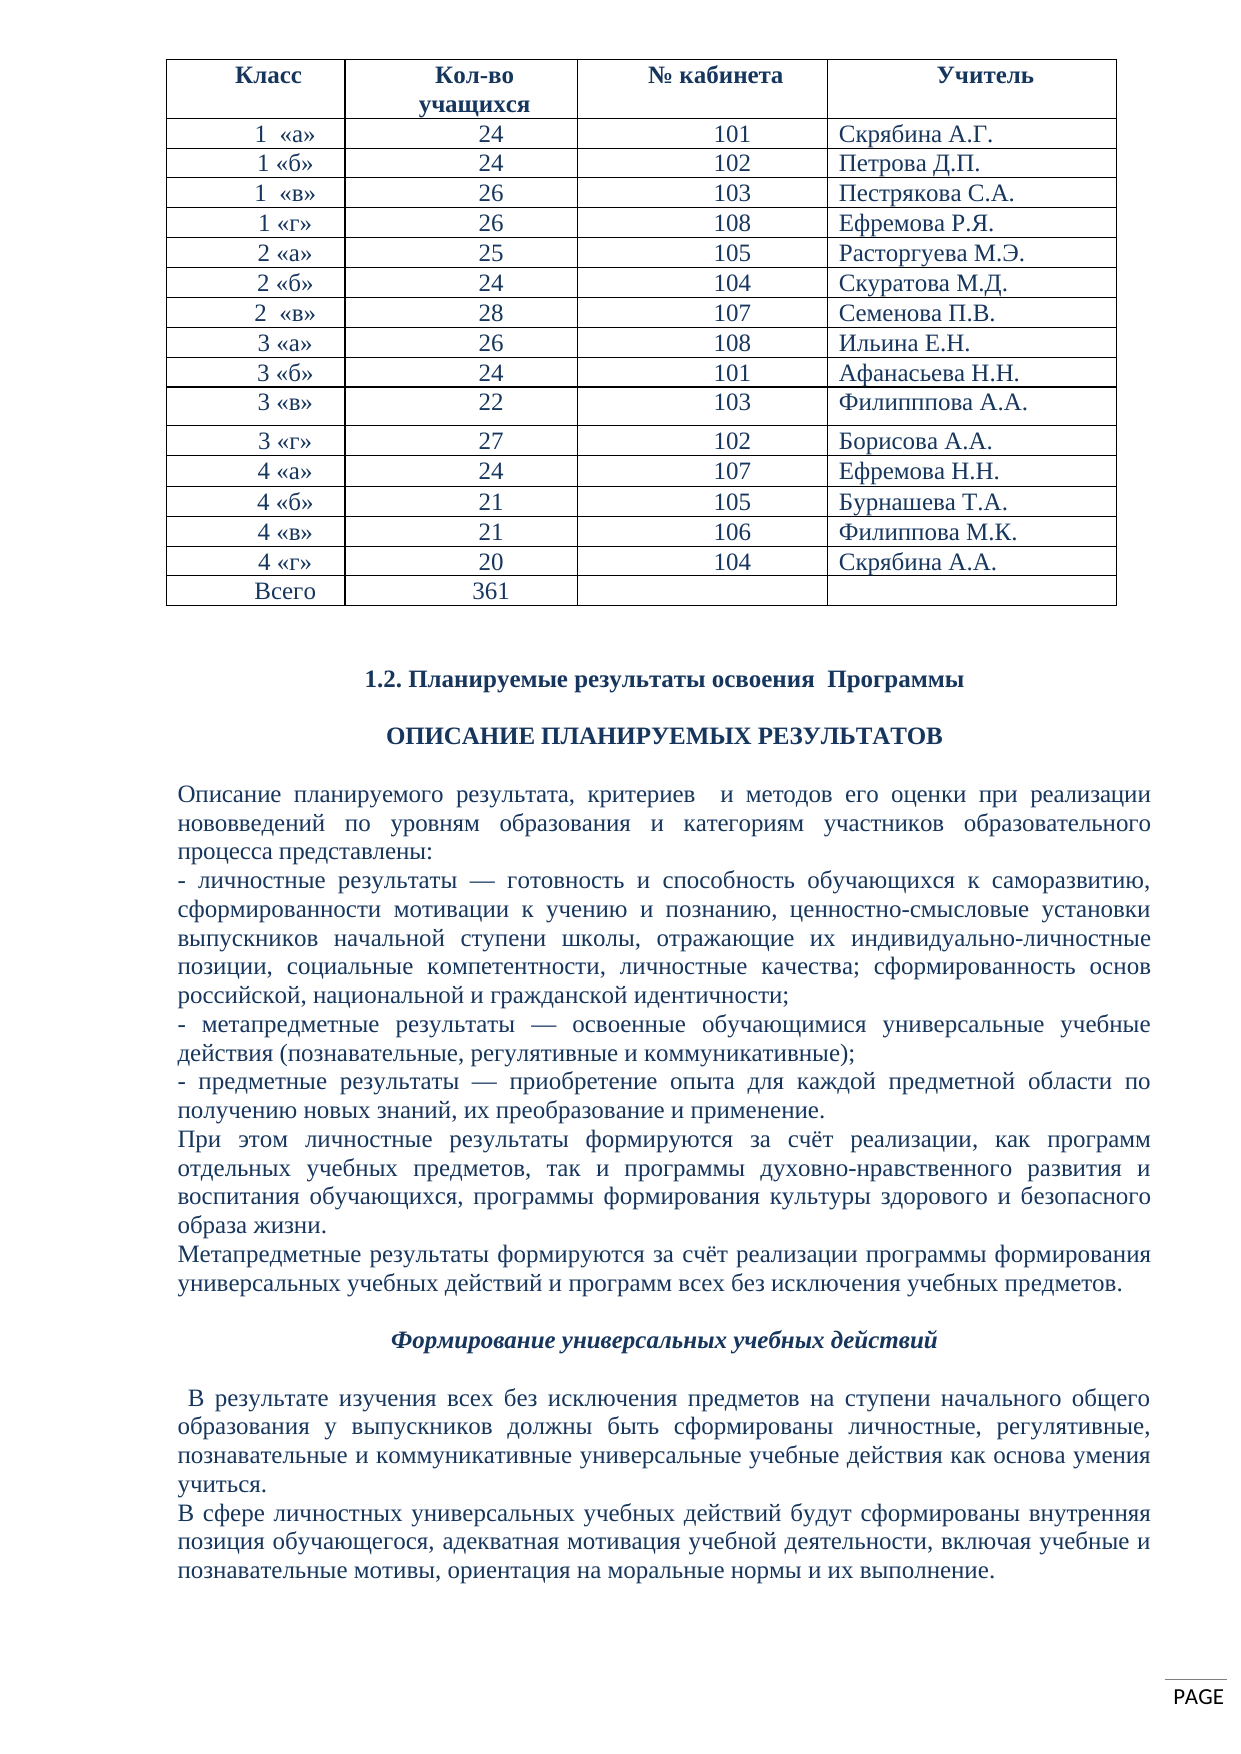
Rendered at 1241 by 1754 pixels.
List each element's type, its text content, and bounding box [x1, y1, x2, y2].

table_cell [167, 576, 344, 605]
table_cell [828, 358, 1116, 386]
table_cell 24 [346, 268, 577, 297]
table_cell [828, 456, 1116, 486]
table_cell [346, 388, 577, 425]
table_cell 1 «г» [167, 208, 344, 237]
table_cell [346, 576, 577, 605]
table_cell 26 [346, 208, 577, 237]
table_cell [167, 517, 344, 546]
table_cell 104 [578, 268, 827, 297]
table_cell 26 [346, 178, 577, 207]
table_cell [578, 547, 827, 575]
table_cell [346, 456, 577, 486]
text - метапредметные результаты — освоенные обучающимися универсальные учебные действия (познавательные, регулятивные и коммуникативные); [177, 1009, 1152, 1066]
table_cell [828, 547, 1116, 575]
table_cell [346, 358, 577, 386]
text - предметные результаты — приобретение опыта для каждой предметной области по получению новых знаний, их преобразование и применение. [177, 1066, 1152, 1124]
table_cell Ефремова Р.Я. [828, 208, 1116, 237]
table_header Класс [167, 60, 344, 118]
text Метапредметные результаты формируются за счёт реализации программы формирования универсальных учебных действий и программ всех без исключения учебных предметов. [177, 1239, 1152, 1296]
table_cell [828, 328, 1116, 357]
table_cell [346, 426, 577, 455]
table_cell 24 [346, 149, 577, 177]
table_cell Петрова Д.П. [828, 149, 1116, 177]
text - личностные результаты — готовность и способность обучающихся к саморазвитию, сформированности мотивации к учению и познанию, ценностно-смысловые установки выпускников начальной ступени школы, отражающие их индивидуально-личностные позиции, социальные компетентности, личностные качества; сформированность основ российской, национальной и гражданской идентичности; [177, 865, 1152, 1009]
table_cell Расторгуева М.Э. [828, 238, 1116, 267]
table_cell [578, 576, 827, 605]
text В результате изучения всех без исключения предметов на ступени начального общего образования у выпускников должны быть сформированы личностные, регулятивные, познавательные и коммуникативные универсальные учебные действия как основа умения учиться. [177, 1383, 1152, 1498]
text Формирование универсальных учебных действий [177, 1325, 1152, 1354]
text ОПИСАНИЕ ПЛАНИРУЕМЫХ РЕЗУЛЬТАТОВ [177, 721, 1152, 750]
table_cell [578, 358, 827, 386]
table_cell Скуратова М.Д. [828, 268, 1116, 297]
table_cell 24 [346, 119, 577, 147]
table_cell 3 «а» [167, 328, 344, 357]
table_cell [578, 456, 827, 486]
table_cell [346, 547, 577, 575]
text 1.2. Планируемые результаты освоения Программы [177, 664, 1152, 693]
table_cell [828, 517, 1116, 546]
table_cell 1 «б» [167, 149, 344, 177]
table_cell 1 «а» [167, 119, 344, 147]
table_cell Скрябина А.Г. [828, 119, 1116, 147]
table_cell 2 «в» [167, 298, 344, 327]
table_cell 108 [578, 208, 827, 237]
text В сфере личностных универсальных учебных действий будут сформированы внутренняя позиция обучающегося, адекватная мотивация учебной деятельности, включая учебные и познавательные мотивы, ориентация на моральные нормы и их выполнение. [177, 1498, 1152, 1584]
table_cell 101 [578, 119, 827, 147]
table_cell 107 [578, 298, 827, 327]
table_header Учитель [828, 60, 1116, 118]
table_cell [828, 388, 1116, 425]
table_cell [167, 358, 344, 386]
table_cell 28 [346, 298, 577, 327]
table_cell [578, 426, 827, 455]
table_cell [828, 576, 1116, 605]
table_cell Пестрякова С.А. [828, 178, 1116, 207]
table_cell 108 [578, 328, 827, 357]
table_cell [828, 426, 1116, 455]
table_cell 1 «в» [167, 178, 344, 207]
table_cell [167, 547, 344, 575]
table_header Кол-во учащихся [346, 60, 577, 118]
table_cell Семенова П.В. [828, 298, 1116, 327]
table_cell 102 [578, 149, 827, 177]
text Описание планируемого результата, критериев и методов его оценки при реализации нововведений по уровням образования и категориям участников образовательного процесса представлены: [177, 779, 1152, 865]
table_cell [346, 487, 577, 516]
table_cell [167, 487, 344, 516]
table_cell 103 [578, 178, 827, 207]
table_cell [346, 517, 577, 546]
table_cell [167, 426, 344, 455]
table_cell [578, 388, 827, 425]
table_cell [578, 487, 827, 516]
text При этом личностные результаты формируются за счёт реализации, как программ отдельных учебных предметов, так и программы духовно-нравственного развития и воспитания обучающихся, программы формирования культуры здорового и безопасного образа жизни. [177, 1124, 1152, 1239]
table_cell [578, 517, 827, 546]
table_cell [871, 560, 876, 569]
table_header № кабинета [578, 60, 827, 118]
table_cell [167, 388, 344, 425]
table_cell 2 «б» [167, 268, 344, 297]
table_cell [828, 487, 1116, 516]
table_cell 105 [578, 238, 827, 267]
table_cell 25 [346, 238, 577, 267]
table_cell 2 «а» [167, 238, 344, 267]
table_cell 26 [346, 328, 577, 357]
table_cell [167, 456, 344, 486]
